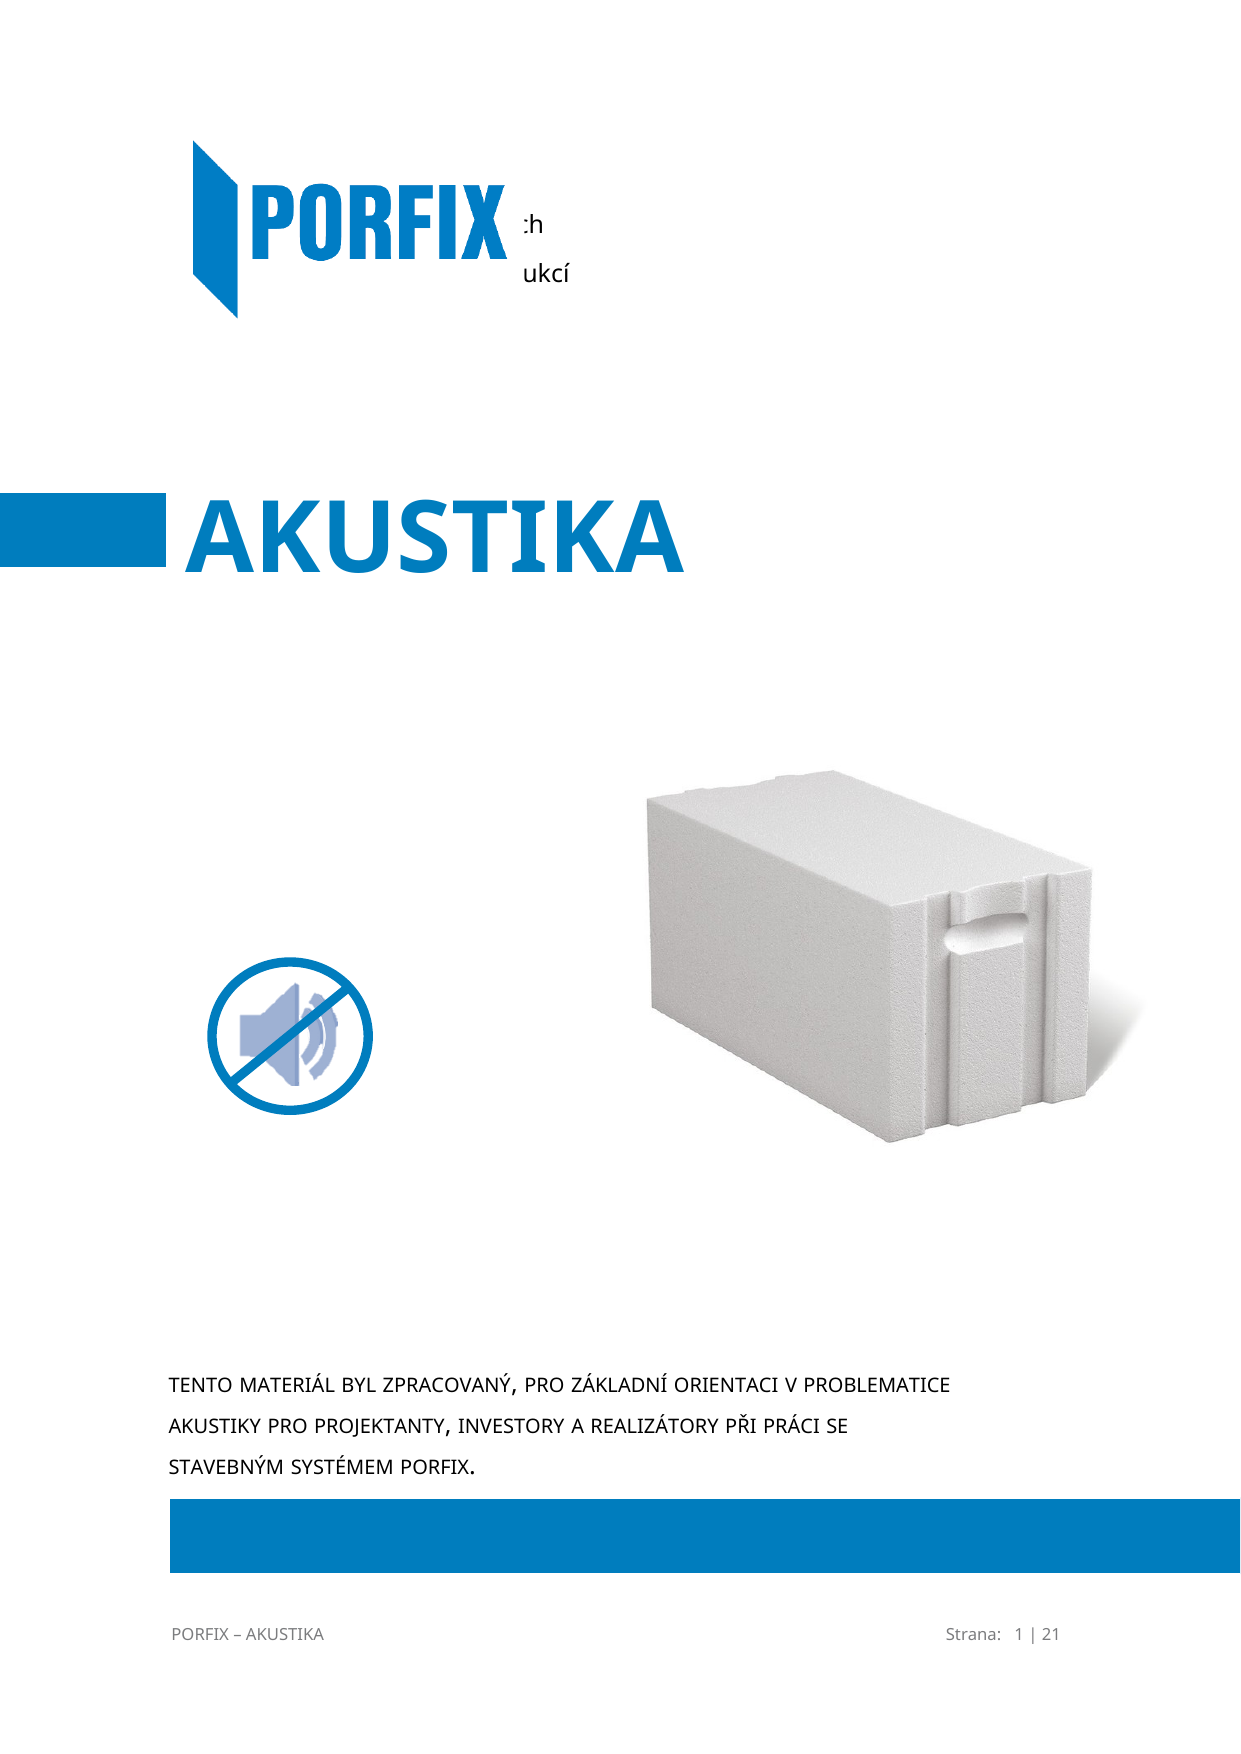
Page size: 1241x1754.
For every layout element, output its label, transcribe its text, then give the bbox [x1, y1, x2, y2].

text tento materiál byl zpracovaný, pro základní orientaci v problematice [168, 1366, 1072, 1400]
text Realizace akustických [530, 206, 1072, 240]
text akustiky pro projektanty, investory a realizátory při práci se [168, 1407, 1072, 1441]
text stavebným systémem porfix. [168, 1448, 1072, 1482]
picture [602, 740, 1150, 1174]
text AKUSTIKA [168, 465, 1072, 601]
text a dilatačních konstrukcí [530, 256, 1072, 289]
picture [168, 118, 530, 337]
